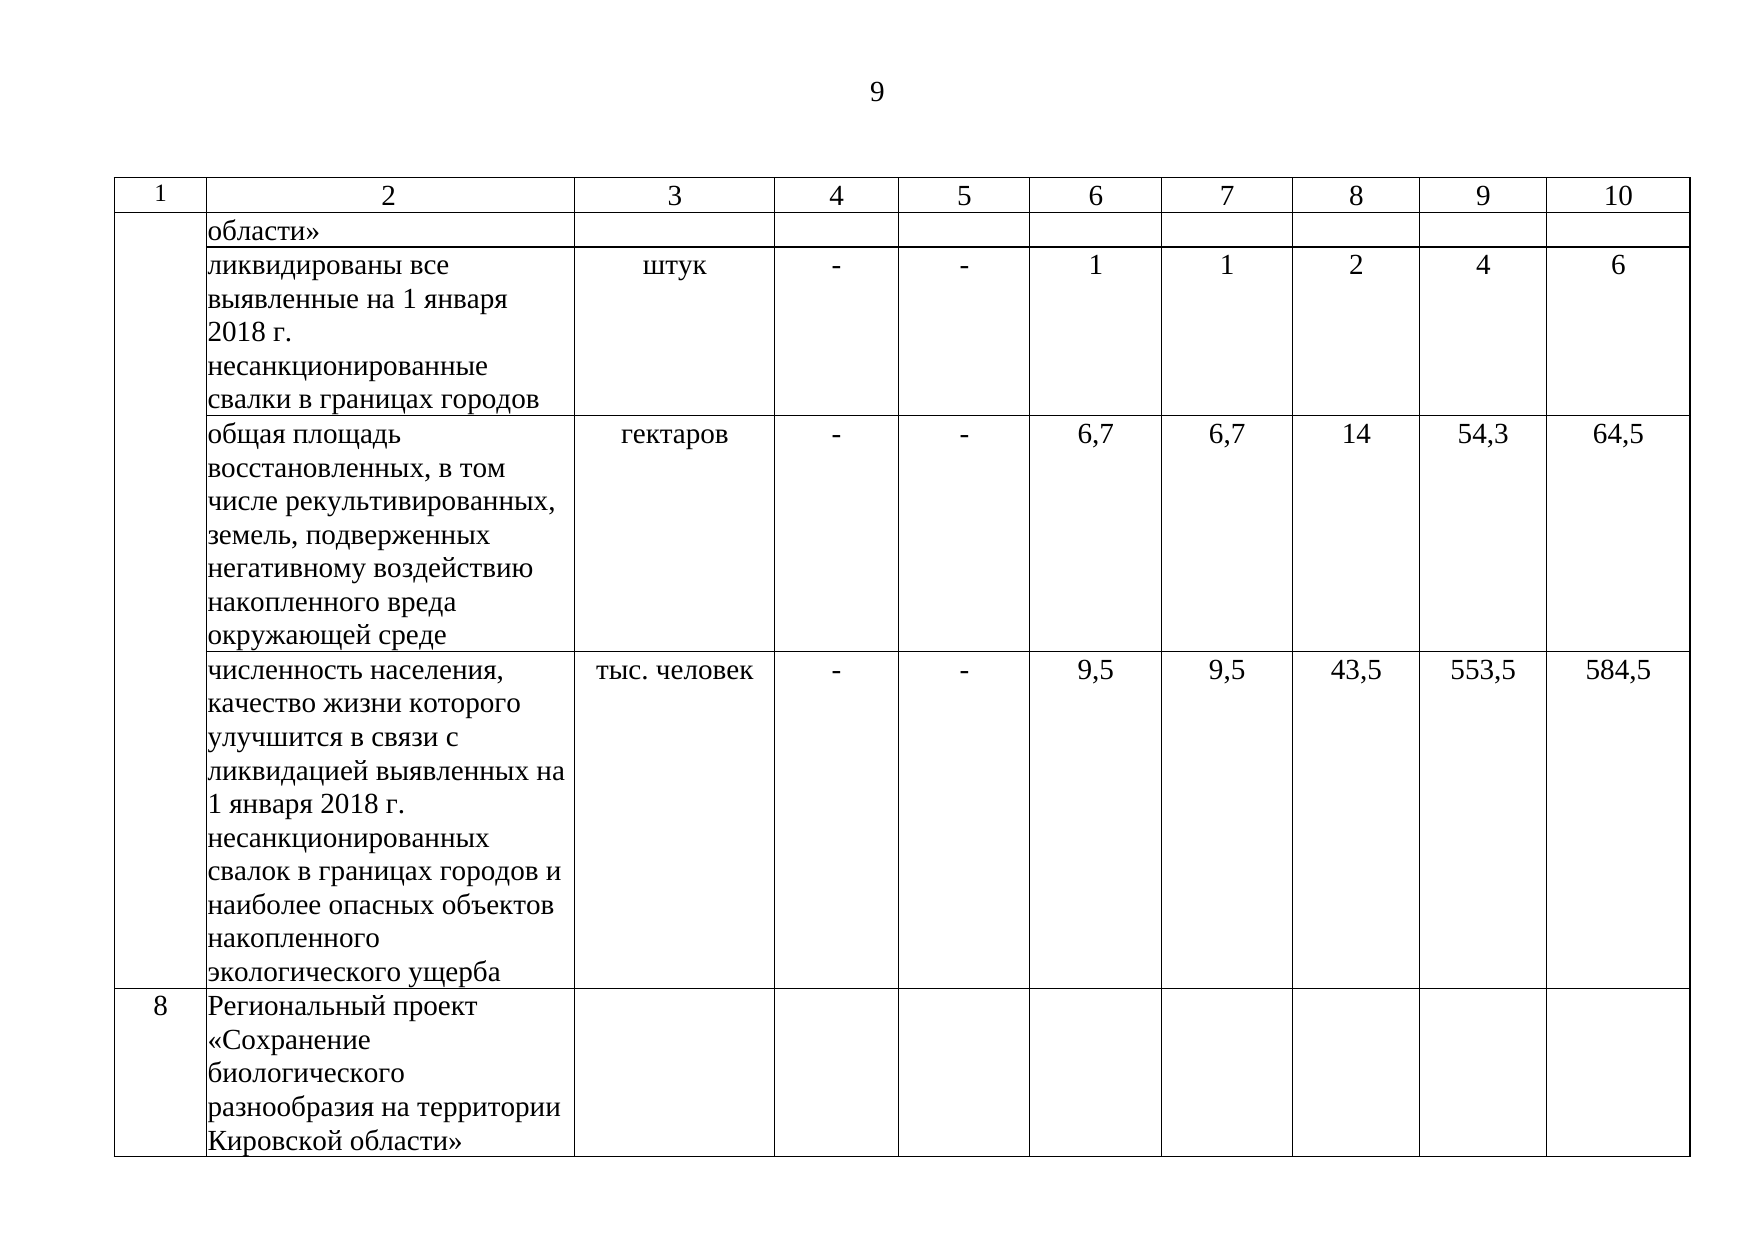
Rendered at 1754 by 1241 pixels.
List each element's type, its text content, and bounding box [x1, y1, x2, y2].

table_cell [899, 213, 1029, 246]
table_cell [1420, 989, 1546, 1156]
table_cell [575, 989, 774, 1156]
table_cell 9,5 [1030, 652, 1161, 987]
table_cell общая площадь восстановленных, в том числе рекультивированных, земель, подверженных негативному воздействию накопленного вреда окружающей среде [207, 416, 574, 651]
table_cell [1162, 213, 1292, 246]
table_cell 9,5 [1162, 652, 1292, 987]
table_cell [899, 989, 1029, 1156]
table_header 9 [1420, 178, 1546, 212]
table_header 5 [899, 178, 1029, 212]
table_cell - [775, 416, 898, 651]
table_cell 64,5 [1547, 416, 1689, 651]
table_cell 43,5 [1293, 652, 1419, 987]
table_cell - [899, 652, 1029, 987]
table_cell 14 [1293, 416, 1419, 651]
table_cell [1547, 989, 1689, 1156]
table_cell [775, 989, 898, 1156]
table_cell 8 [115, 989, 206, 1156]
table_cell тыс. человек [575, 652, 774, 987]
table_header 1 [115, 178, 206, 212]
table_cell Региональный проект «Сохранение биологического разнообразия на территории Кировской области» [207, 989, 574, 1156]
table_cell [575, 213, 774, 246]
table_cell 6,7 [1030, 416, 1161, 651]
table_cell [775, 213, 898, 246]
table_cell 1 [1162, 248, 1292, 415]
table_cell [1293, 213, 1419, 246]
table_header 4 [775, 178, 898, 212]
table_cell [1293, 989, 1419, 1156]
table_header 10 [1547, 178, 1689, 212]
table_cell - [899, 416, 1029, 651]
table_header 8 [1293, 178, 1419, 212]
table_cell ликвидированы все выявленные на 1 января 2018 г. несанкционированные свалки в границах городов [207, 248, 574, 415]
table_header 3 [575, 178, 774, 212]
table_cell 1 [1030, 248, 1161, 415]
table_cell 54,3 [1420, 416, 1546, 651]
table_cell штук [575, 248, 774, 415]
table_cell 6,7 [1162, 416, 1292, 651]
table_cell численность населения, качество жизни которого улучшится в связи с ликвидацией выявленных на 1 января 2018 г. несанкционированных свалок в границах городов и наиболее опасных объектов накопленного экологического ущерба [207, 652, 574, 987]
table_cell - [775, 248, 898, 415]
table_cell 553,5 [1420, 652, 1546, 987]
table_cell - [775, 652, 898, 987]
table_cell [1420, 213, 1546, 246]
table_header 7 [1162, 178, 1292, 212]
table_cell 4 [115, 213, 206, 987]
table_cell [1547, 213, 1689, 246]
table_cell - [899, 248, 1029, 415]
table_cell [1030, 213, 1161, 246]
table_cell гектаров [575, 416, 774, 651]
table_header 2 [207, 178, 574, 212]
table_cell 6 [1547, 248, 1689, 415]
table_header 6 [1030, 178, 1161, 212]
table_cell 584,5 [1547, 652, 1689, 987]
table_cell 4 [1420, 248, 1546, 415]
table_cell [1162, 989, 1292, 1156]
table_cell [207, 213, 574, 246]
table_cell [1030, 989, 1161, 1156]
table_cell 2 [1293, 248, 1419, 415]
